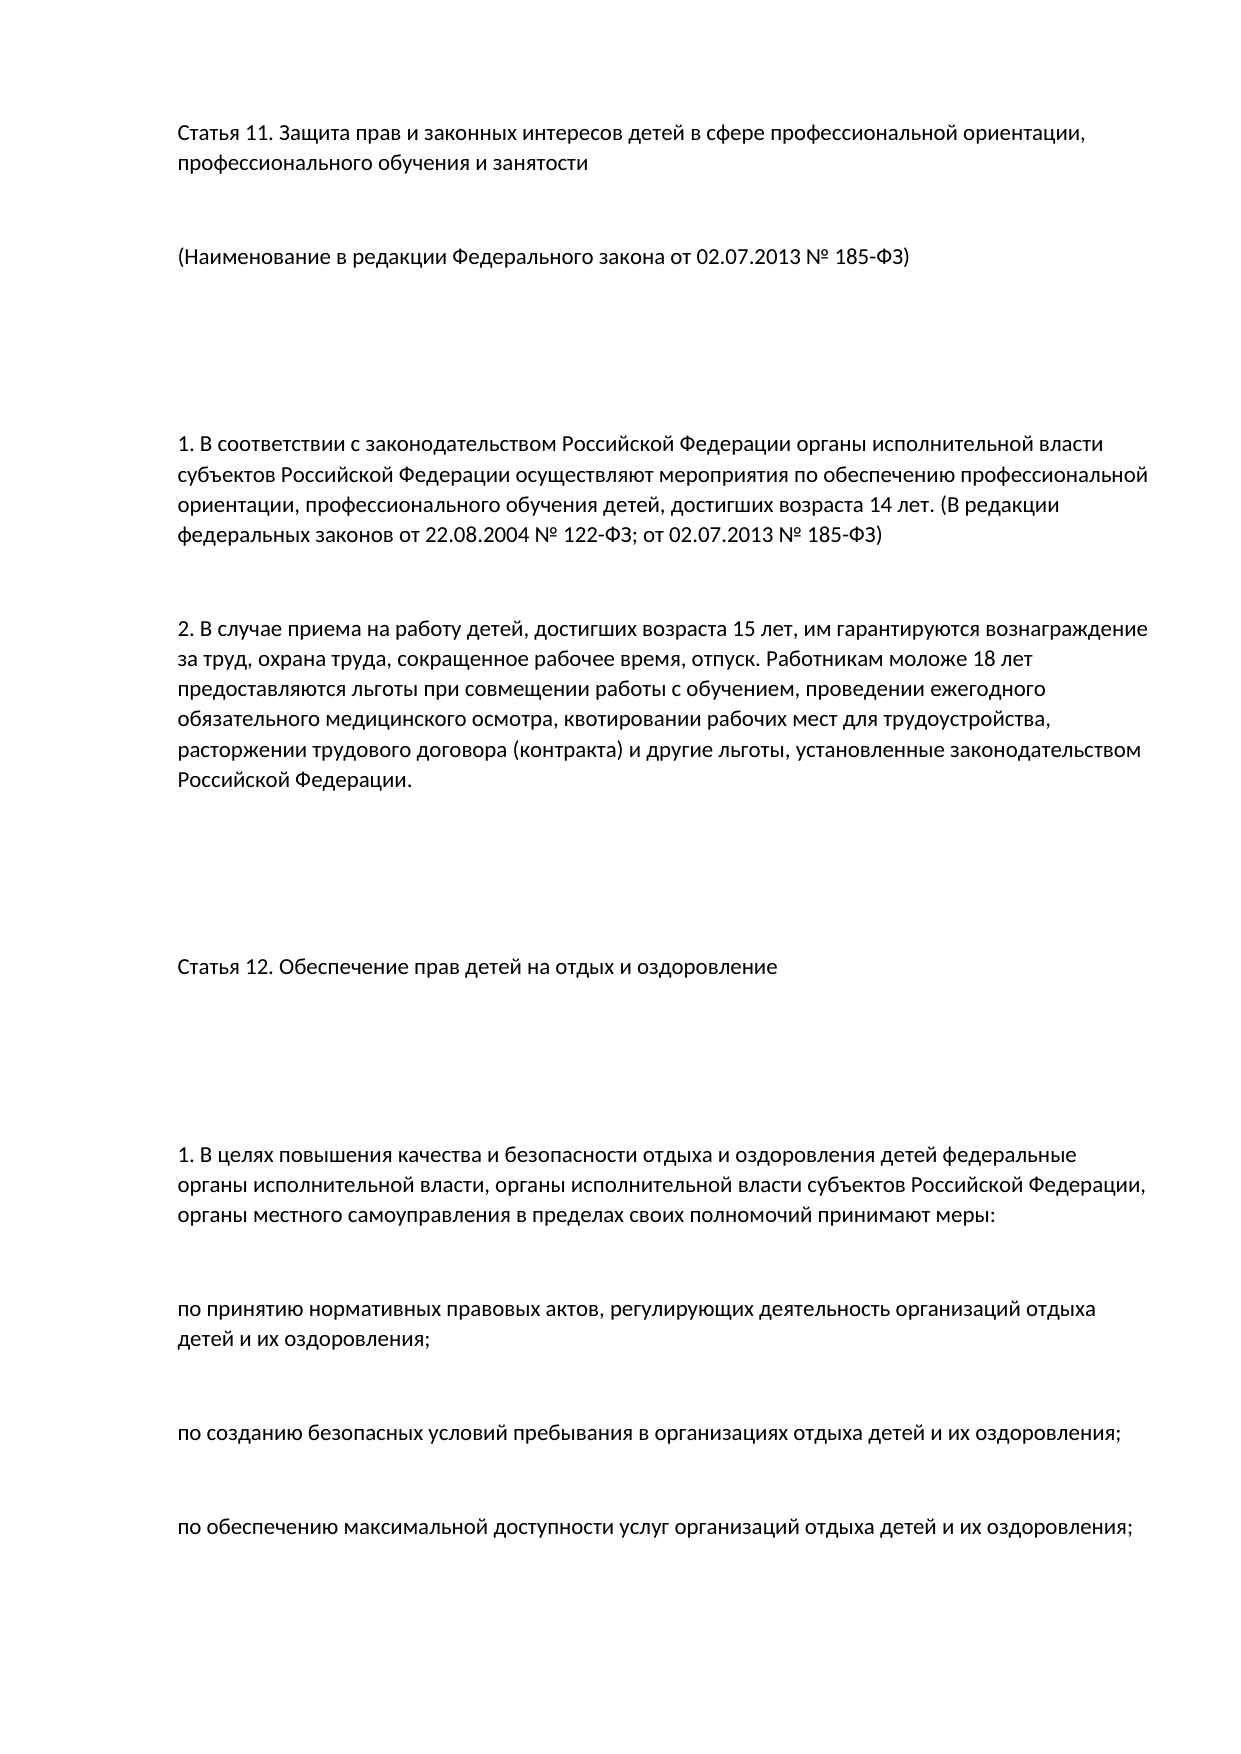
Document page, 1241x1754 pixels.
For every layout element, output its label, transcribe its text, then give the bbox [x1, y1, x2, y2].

text 1. В соответствии с законодательством Российской Федерации органы исполнительной власти субъектов Российской Федерации осуществляют мероприятия по обеспечению профессиональной ориентации, профессионального обучения детей, достигших возраста 14 лет. (В редакции федеральных законов от 22.08.2004 № 122-ФЗ; от 02.07.2013 № 185-ФЗ) [177, 429, 1152, 548]
text (Наименование в редакции Федерального закона от 02.07.2013 № 185-ФЗ) [177, 242, 1152, 270]
text Статья 12. Обеспечение прав детей на отдых и оздоровление [177, 952, 1152, 981]
text по созданию безопасных условий пребывания в организациях отдыха детей и их оздоровления; [177, 1418, 1152, 1446]
text 2. В случае приема на работу детей, достигших возраста 15 лет, им гарантируются вознаграждение за труд, охрана труда, сокращенное рабочее время, отпуск. Работникам моложе 18 лет предоставляются льготы при совмещении работы с обучением, проведении ежегодного обязательного медицинского осмотра, квотировании рабочих мест для трудоустройства, расторжении трудового договора (контракта) и другие льготы, установленные законодательством Российской Федерации. [177, 614, 1152, 793]
text по обеспечению максимальной доступности услуг организаций отдыха детей и их оздоровления; [177, 1512, 1152, 1540]
text 1. В целях повышения качества и безопасности отдыха и оздоровления детей федеральные органы исполнительной власти, органы исполнительной власти субъектов Российской Федерации, органы местного самоуправления в пределах своих полномочий принимают меры: [177, 1140, 1152, 1228]
text по принятию нормативных правовых актов, регулирующих деятельность организаций отдыха детей и их оздоровления; [177, 1294, 1152, 1352]
text Статья 11. Защита прав и законных интересов детей в сфере профессиональной ориентации, профессионального обучения и занятости [177, 118, 1152, 176]
